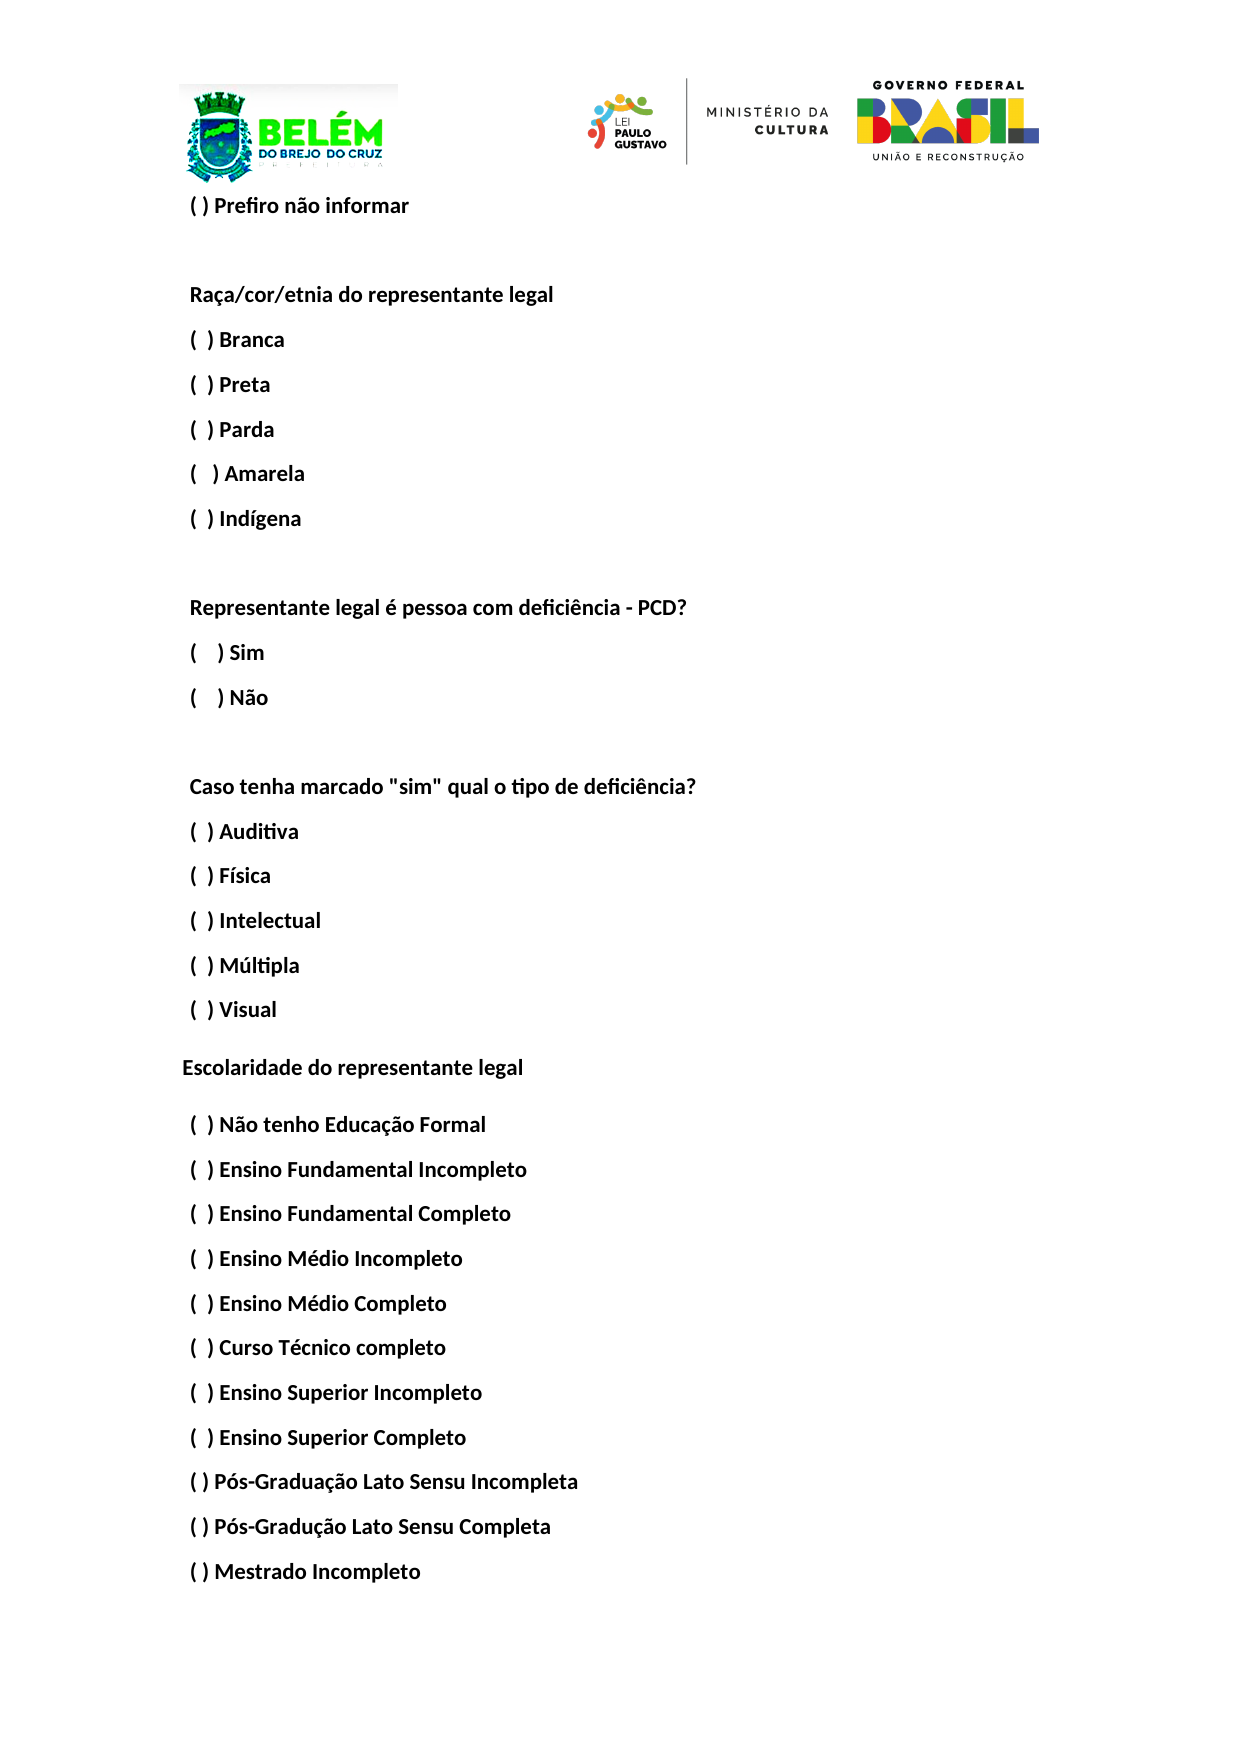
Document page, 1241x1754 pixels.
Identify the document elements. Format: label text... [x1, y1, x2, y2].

text ( ) Curso Técnico completo [189, 1333, 1051, 1361]
text ( ) Não tenho Educação Formal [189, 1110, 1051, 1138]
text ( ) Pós-Graduação Lato Sensu Incompleta [189, 1467, 1051, 1496]
text ( ) Ensino Médio Completo [189, 1289, 1051, 1317]
text ( ) Ensino Fundamental Completo [189, 1199, 1051, 1227]
text ( ) Sim [189, 638, 1051, 666]
text ( ) Ensino Fundamental Incompleto [189, 1155, 1051, 1183]
text ( ) Pós-Gradução Lato Sensu Completa [189, 1512, 1051, 1540]
text ( ) Mestrado Incompleto [189, 1557, 1051, 1585]
text ( ) Indígena [189, 504, 1051, 532]
text ( ) Visual [189, 996, 1051, 1024]
text ( ) Ensino Superior Incompleto [189, 1378, 1051, 1406]
text ( ) Ensino Médio Incompleto [189, 1244, 1051, 1272]
text Raça/cor/etnia do representante legal [189, 281, 1051, 309]
text ( ) Não [189, 683, 1051, 711]
picture [177, 82, 399, 200]
text Escolaridade do representante legal [177, 1053, 1063, 1081]
text Representante legal é pessoa com deficiência - PCD? [189, 593, 1051, 621]
text ( ) Parda [189, 415, 1051, 443]
text ( ) Preta [189, 370, 1051, 398]
text ( ) Intelectual [189, 906, 1051, 934]
text ( ) Amarela [189, 459, 1051, 487]
text ( ) Ensino Superior Completo [189, 1423, 1051, 1451]
text ( ) Física [189, 862, 1051, 889]
picture [578, 73, 1064, 173]
text ( ) Prefiro não informar [189, 191, 1051, 219]
text Caso tenha marcado "sim" qual o tipo de deficiência? [189, 772, 1051, 800]
text ( ) Auditiva [189, 817, 1051, 845]
text ( ) Branca [189, 325, 1051, 353]
text ( ) Múltipla [189, 951, 1051, 979]
